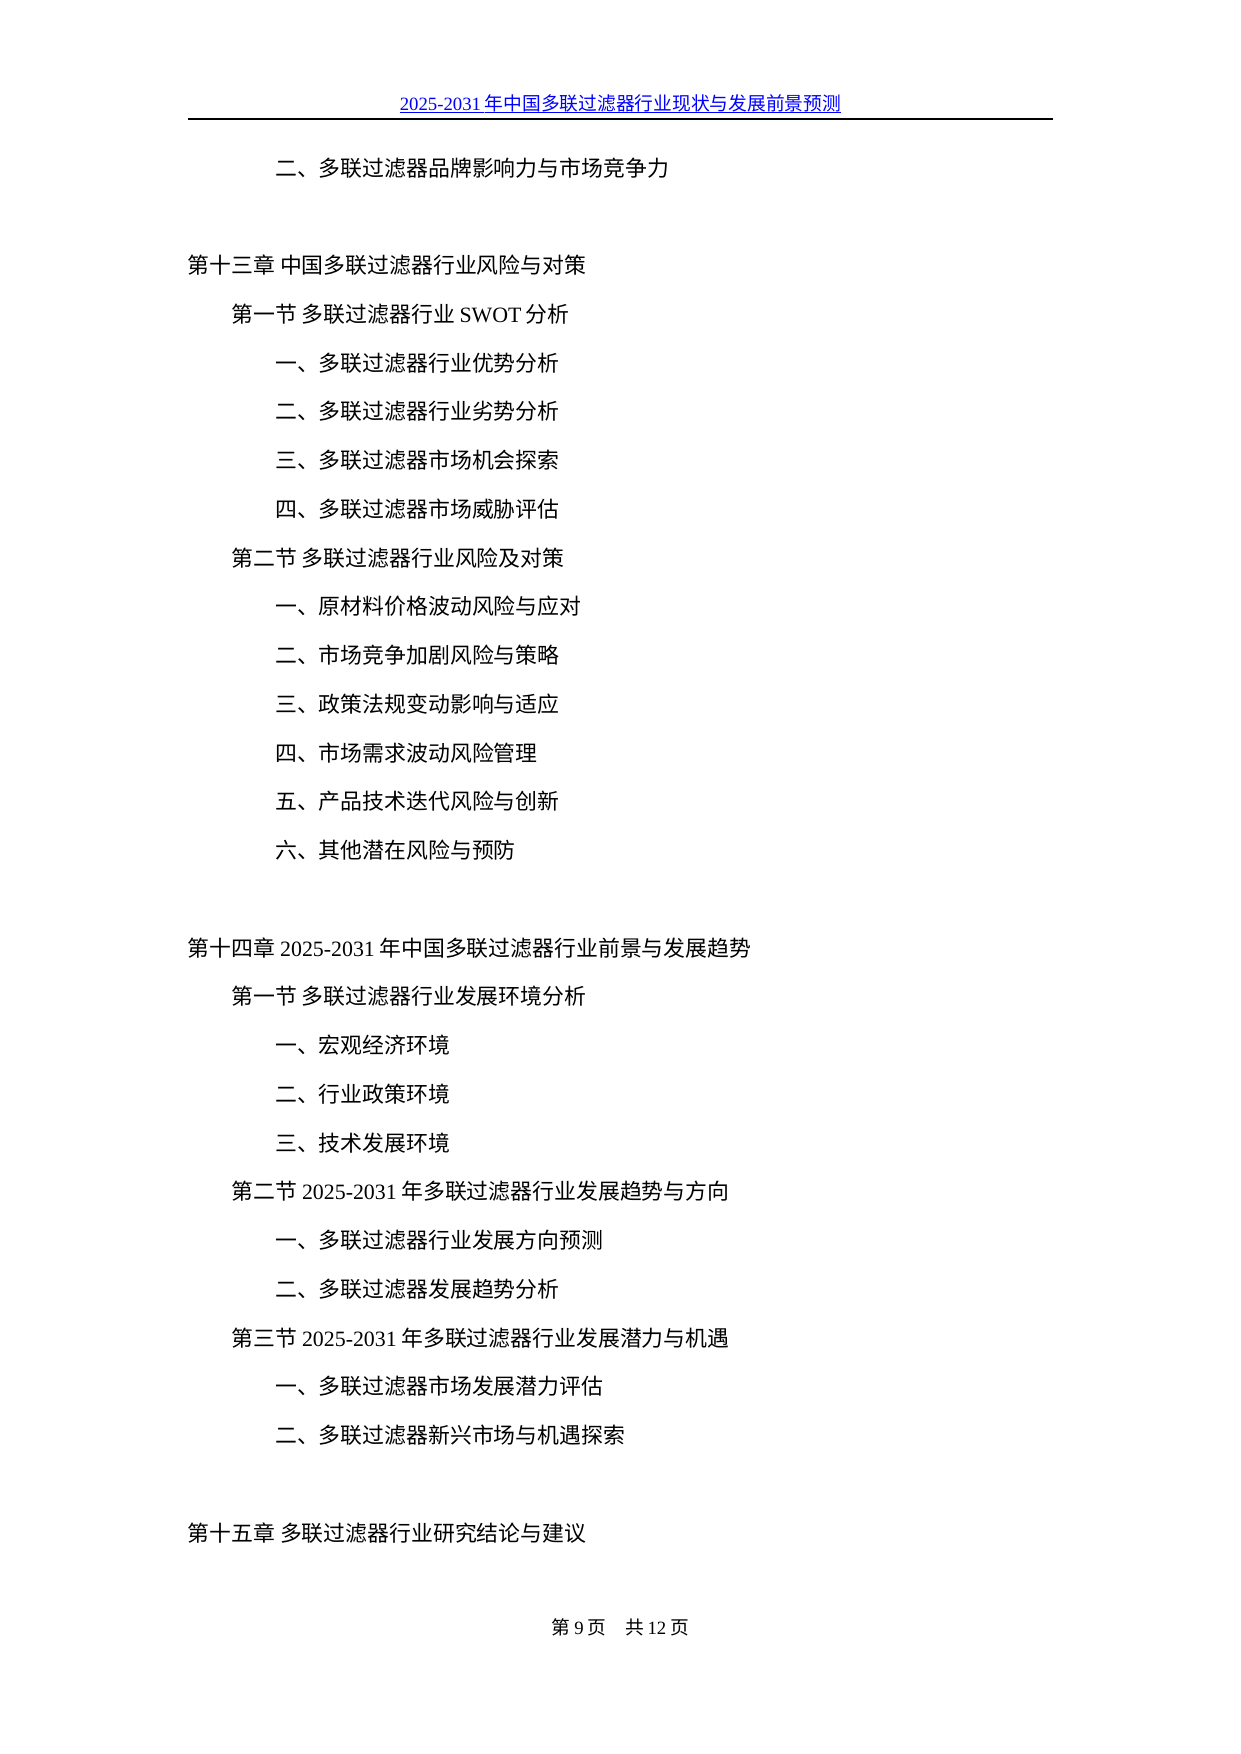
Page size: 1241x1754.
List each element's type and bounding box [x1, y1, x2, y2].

text [187, 150, 1053, 1548]
